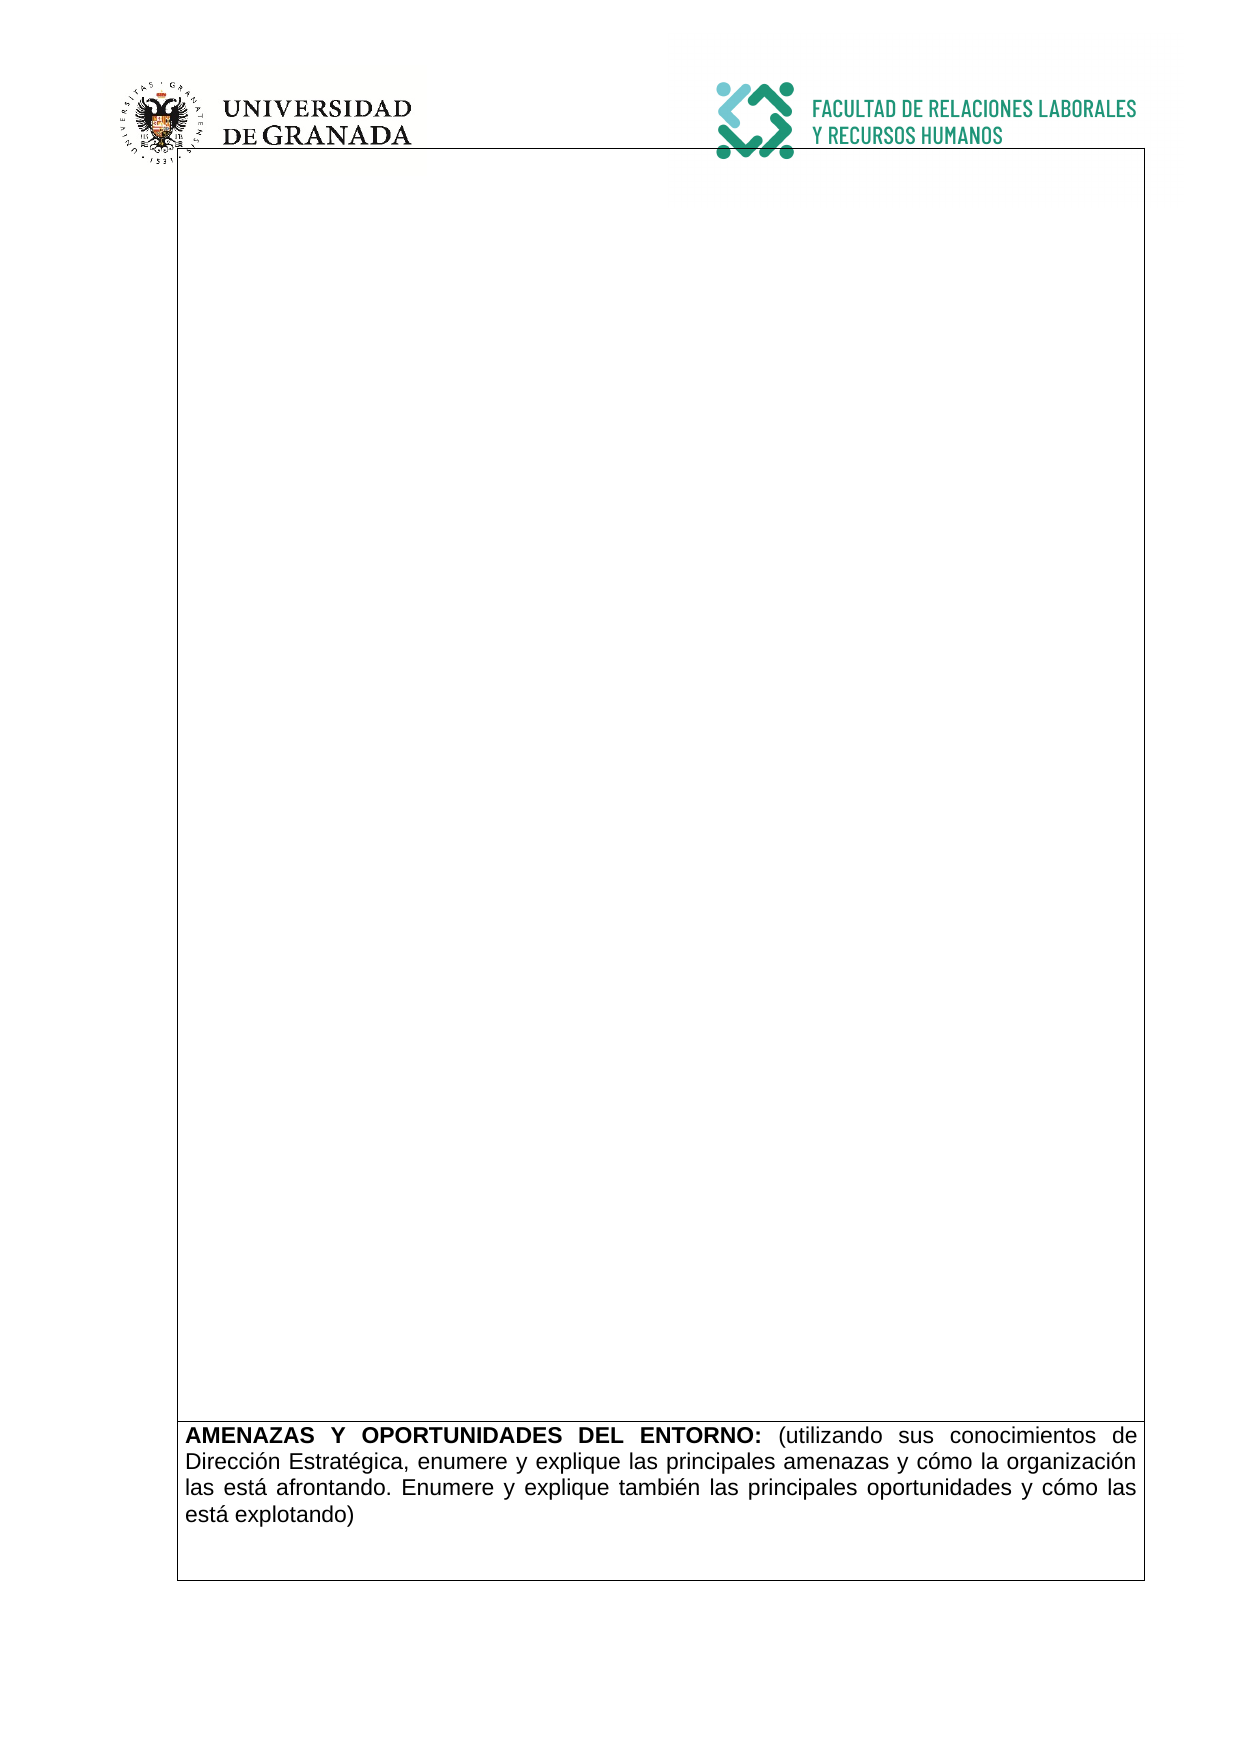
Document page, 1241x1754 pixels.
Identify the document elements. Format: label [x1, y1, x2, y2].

picture [668, 33, 1184, 208]
picture [103, 65, 427, 176]
table_cell [178, 149, 1144, 1421]
table_cell [178, 1422, 1144, 1580]
